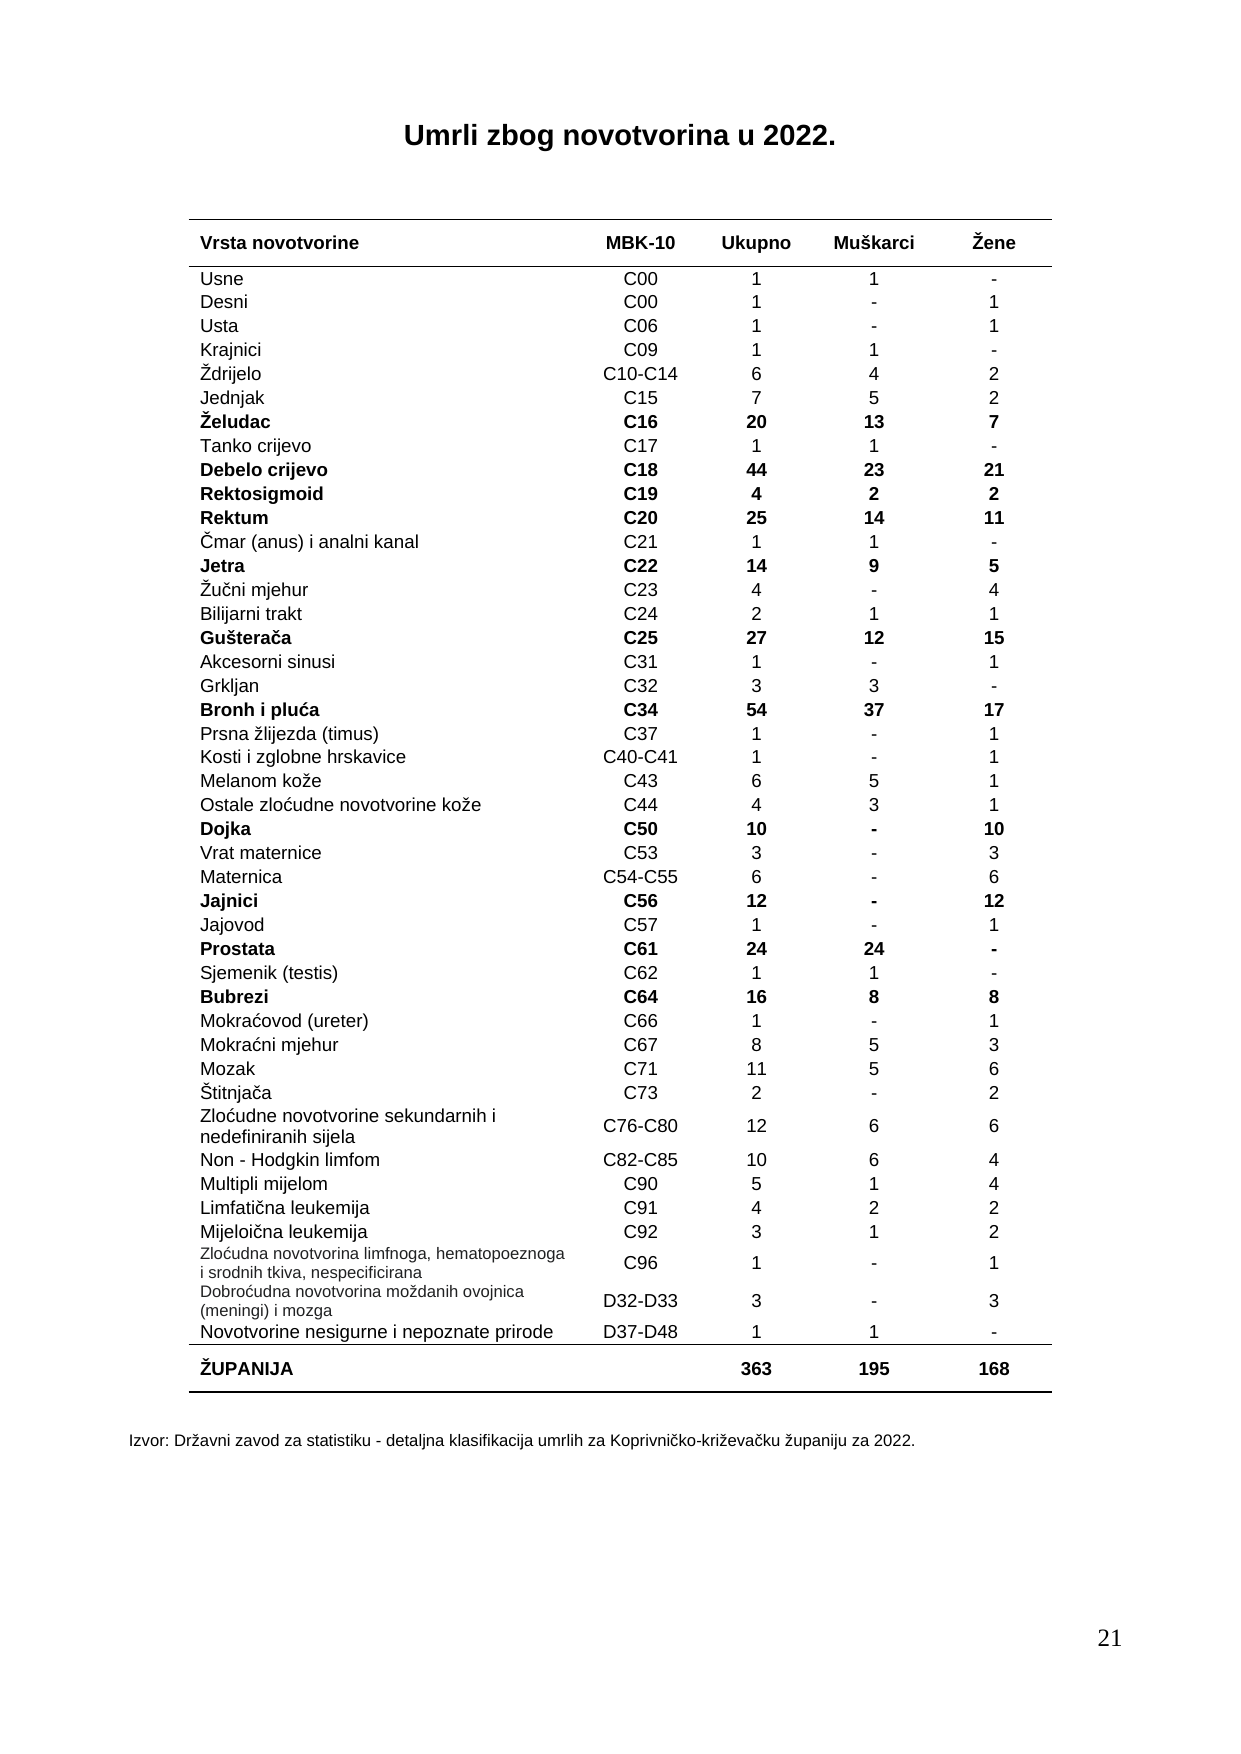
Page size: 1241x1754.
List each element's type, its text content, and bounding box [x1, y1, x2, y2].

table_cell C23 [580, 578, 701, 601]
table_cell 4 [701, 793, 812, 817]
table_cell - [812, 314, 936, 338]
table_cell Bilijarni trakt [189, 601, 580, 625]
table_cell 1 [701, 721, 812, 745]
table_cell Rektum [189, 506, 580, 529]
table_cell 1 [701, 530, 812, 553]
table_cell C44 [580, 793, 701, 817]
table_cell Želudac [189, 410, 580, 434]
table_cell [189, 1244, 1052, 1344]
table_cell C34 [580, 697, 701, 721]
table_cell C24 [580, 601, 701, 625]
text Umrli zbog novotvorina u 2022. [118, 118, 1122, 152]
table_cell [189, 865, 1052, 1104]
table_cell 3 [936, 841, 1052, 865]
table_cell Jetra [189, 554, 580, 577]
table_cell - [812, 817, 936, 841]
table_cell C25 [580, 625, 701, 649]
table_cell 15 [936, 625, 1052, 649]
table_cell C40-C41 [580, 745, 701, 769]
table_cell C00 [580, 290, 701, 314]
table_header Žene [936, 220, 1052, 266]
table_cell 25 [701, 506, 812, 529]
table_cell - [812, 745, 936, 769]
table_cell C15 [580, 386, 701, 410]
table_cell Rektosigmoid [189, 482, 580, 506]
table_cell - [812, 578, 936, 601]
table_cell Desni [189, 290, 580, 314]
table_cell 37 [812, 697, 936, 721]
table_cell 7 [701, 386, 812, 410]
table_cell 1 [936, 290, 1052, 314]
table_cell 1 [812, 601, 936, 625]
table_cell 3 [812, 793, 936, 817]
table_cell 5 [936, 554, 1052, 577]
table_cell 1 [701, 745, 812, 769]
table_header Muškarci [812, 220, 936, 266]
table_cell Žučni mjehur [189, 578, 580, 601]
table_cell Jednjak [189, 386, 580, 410]
table_cell C21 [580, 530, 701, 553]
table_cell 7 [936, 410, 1052, 434]
table_cell Melanom kože [189, 769, 580, 793]
table_cell 1 [701, 434, 812, 458]
table_cell C22 [580, 554, 701, 577]
table_cell 2 [936, 362, 1052, 386]
table_header Ukupno [701, 220, 812, 266]
table_cell 4 [701, 482, 812, 506]
table_cell Ostale zloćudne novotvorine kože [189, 793, 580, 817]
table_cell 5 [812, 769, 936, 793]
table_cell 12 [812, 625, 936, 649]
table_cell - [936, 434, 1052, 458]
table_cell 20 [701, 410, 812, 434]
table_cell Usta [189, 314, 580, 338]
table_cell 5 [812, 386, 936, 410]
table_cell 4 [812, 362, 936, 386]
table_cell Čmar (anus) i analni kanal [189, 530, 580, 553]
table_cell 2 [701, 601, 812, 625]
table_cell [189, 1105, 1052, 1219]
table_cell 2 [936, 386, 1052, 410]
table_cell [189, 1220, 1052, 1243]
table_cell - [936, 530, 1052, 553]
table_cell 2 [812, 482, 936, 506]
table_cell 9 [812, 554, 936, 577]
table_cell 1 [936, 601, 1052, 625]
table_header Vrsta novotvorine [189, 220, 580, 266]
table_cell 21 [936, 458, 1052, 482]
table_cell C43 [580, 769, 701, 793]
table_cell Akcesorni sinusi [189, 649, 580, 673]
table_cell C06 [580, 314, 701, 338]
table_cell 1 [936, 793, 1052, 817]
table_cell 1 [701, 338, 812, 362]
table_cell 1 [812, 267, 936, 290]
table_cell - [936, 673, 1052, 697]
table_cell 1 [701, 649, 812, 673]
table_cell - [812, 721, 936, 745]
table_cell Dojka [189, 817, 580, 841]
table_cell 1 [936, 769, 1052, 793]
table_cell Grkljan [189, 673, 580, 697]
table_cell C20 [580, 506, 701, 529]
table_cell Kosti i zglobne hrskavice [189, 745, 580, 769]
table_cell C16 [580, 410, 701, 434]
table_cell Ždrijelo [189, 362, 580, 386]
table_cell C09 [580, 338, 701, 362]
table_cell 6 [701, 362, 812, 386]
table_cell 44 [701, 458, 812, 482]
table_cell 10 [701, 817, 812, 841]
table_cell 1 [812, 338, 936, 362]
table_cell - [812, 841, 936, 865]
table_cell C00 [580, 267, 701, 290]
table_cell - [936, 267, 1052, 290]
table_cell 1 [701, 290, 812, 314]
table_cell - [812, 290, 936, 314]
table_cell 4 [936, 578, 1052, 601]
table_cell 1 [701, 267, 812, 290]
table_cell C31 [580, 649, 701, 673]
table_cell 1 [701, 314, 812, 338]
table_cell Gušterača [189, 625, 580, 649]
table_cell 1 [812, 434, 936, 458]
table_cell 54 [701, 697, 812, 721]
table_cell 3 [812, 673, 936, 697]
table_cell 3 [701, 841, 812, 865]
table_cell C18 [580, 458, 701, 482]
table_cell 14 [812, 506, 936, 529]
table_cell Tanko crijevo [189, 434, 580, 458]
table_cell C19 [580, 482, 701, 506]
table_cell C10-C14 [580, 362, 701, 386]
table_cell Vrat maternice [189, 841, 580, 865]
table_header MBK-10 [580, 220, 701, 266]
table_cell Prsna žlijezda (timus) [189, 721, 580, 745]
table_cell 1 [936, 314, 1052, 338]
table_cell C17 [580, 434, 701, 458]
table_cell C32 [580, 673, 701, 697]
table_cell Usne [189, 267, 580, 290]
table_cell 14 [701, 554, 812, 577]
table_cell - [936, 338, 1052, 362]
table_cell C53 [580, 841, 701, 865]
table_cell 23 [812, 458, 936, 482]
table_cell 2 [936, 482, 1052, 506]
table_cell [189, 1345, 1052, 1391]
table_cell 27 [701, 625, 812, 649]
table_cell Bronh i pluća [189, 697, 580, 721]
table_cell 1 [936, 721, 1052, 745]
table_cell 4 [701, 578, 812, 601]
table_cell 10 [936, 817, 1052, 841]
table_cell Debelo crijevo [189, 458, 580, 482]
table_cell 3 [701, 673, 812, 697]
table_cell - [812, 649, 936, 673]
table_cell 13 [812, 410, 936, 434]
table_cell 1 [936, 745, 1052, 769]
table_cell Krajnici [189, 338, 580, 362]
table_cell 11 [936, 506, 1052, 529]
table_cell C50 [580, 817, 701, 841]
table_cell 17 [936, 697, 1052, 721]
table_cell 6 [701, 769, 812, 793]
text Izvor: Državni zavod za statistiku - detaljna klasifikacija umrlih za Koprivničko-križevačku županiju za 2022. [118, 1431, 1122, 1450]
table_cell 1 [936, 649, 1052, 673]
table_cell 1 [812, 530, 936, 553]
table_cell C37 [580, 721, 701, 745]
